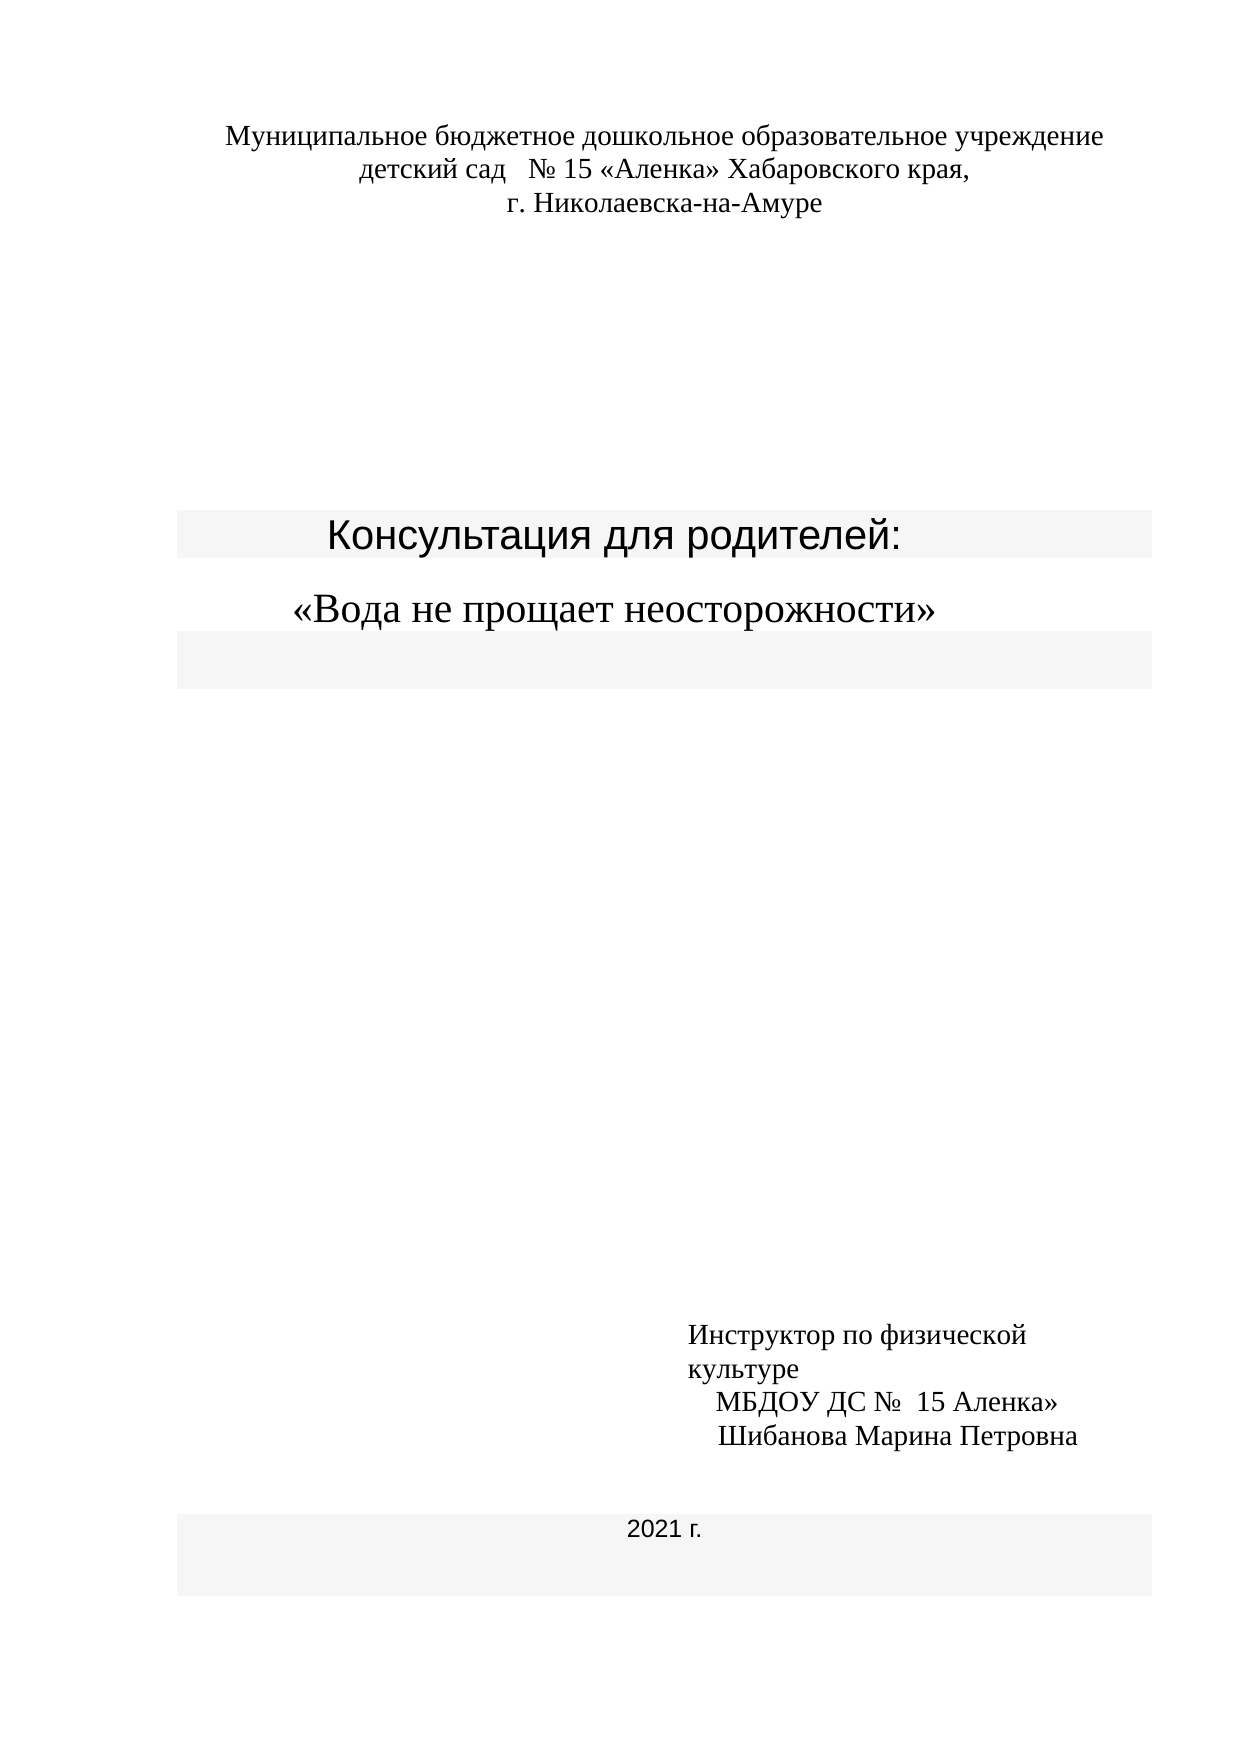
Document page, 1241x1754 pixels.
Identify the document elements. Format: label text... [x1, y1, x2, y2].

text г. Николаевска-на-Амуре [177, 185, 1152, 219]
text МБДОУ ДС № 15 Аленка» [177, 1384, 1152, 1418]
subtitle Консультация для родителей: [177, 510, 1152, 558]
text Инструктор по физической [177, 1317, 1152, 1351]
text детский сад № 15 «Аленка» Хабаровского края, [177, 152, 1152, 185]
text «Вода не прощает неосторожности» [177, 583, 1152, 631]
text Муниципальное бюджетное дошкольное образовательное учреждение [177, 118, 1152, 152]
text Шибанова Марина Петровна [177, 1418, 1152, 1452]
text культуре [177, 1351, 1152, 1384]
subtitle 2021 г. [177, 1514, 1152, 1543]
